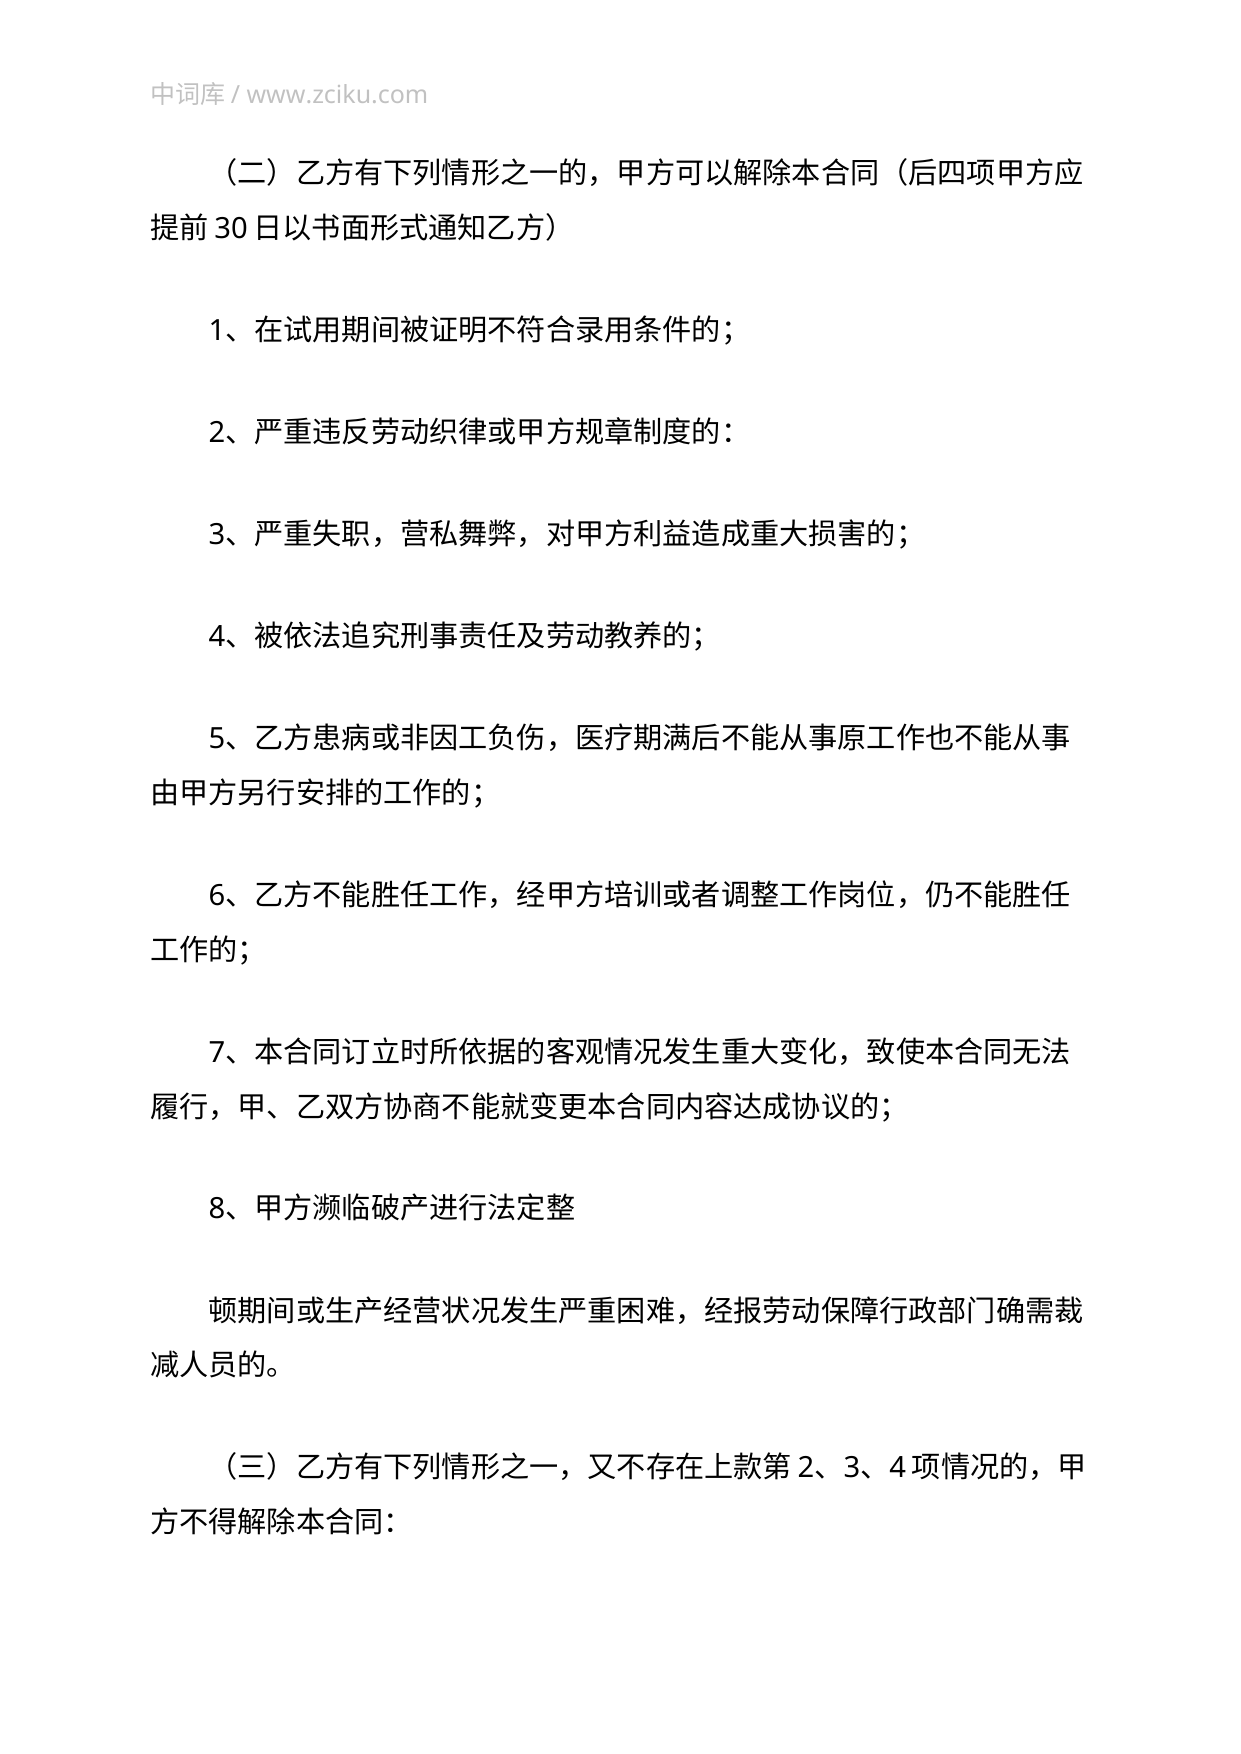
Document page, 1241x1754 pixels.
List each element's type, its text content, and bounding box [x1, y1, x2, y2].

text （二）乙方有下列情形之一的，甲方可以解除本合同（后四项甲方应提前30日以书面形式通知乙方） [150, 150, 1090, 247]
text 5、乙方患病或非因工负伤，医疗期满后不能从事原工作也不能从事由甲方另行安排的工作的； [150, 715, 1090, 812]
text 顿期间或生产经营状况发生严重困难，经报劳动保障行政部门确需裁减人员的。 [150, 1287, 1090, 1384]
text 1、在试用期间被证明不符合录用条件的； [150, 307, 1090, 349]
text 4、被依法追究刑事责任及劳动教养的； [150, 613, 1090, 655]
text 8、甲方濒临破产进行法定整 [150, 1185, 1090, 1227]
text （三）乙方有下列情形之一，又不存在上款第2、3、4项情况的，甲方不得解除本合同： [150, 1444, 1090, 1541]
text 3、严重失职，营私舞弊，对甲方利益造成重大损害的； [150, 511, 1090, 553]
text 7、本合同订立时所依据的客观情况发生重大变化，致使本合同无法履行，甲、乙双方协商不能就变更本合同内容达成协议的； [150, 1028, 1090, 1126]
text 2、严重违反劳动织律或甲方规章制度的： [150, 409, 1090, 451]
text 6、乙方不能胜任工作，经甲方培训或者调整工作岗位，仍不能胜任工作的； [150, 872, 1090, 969]
